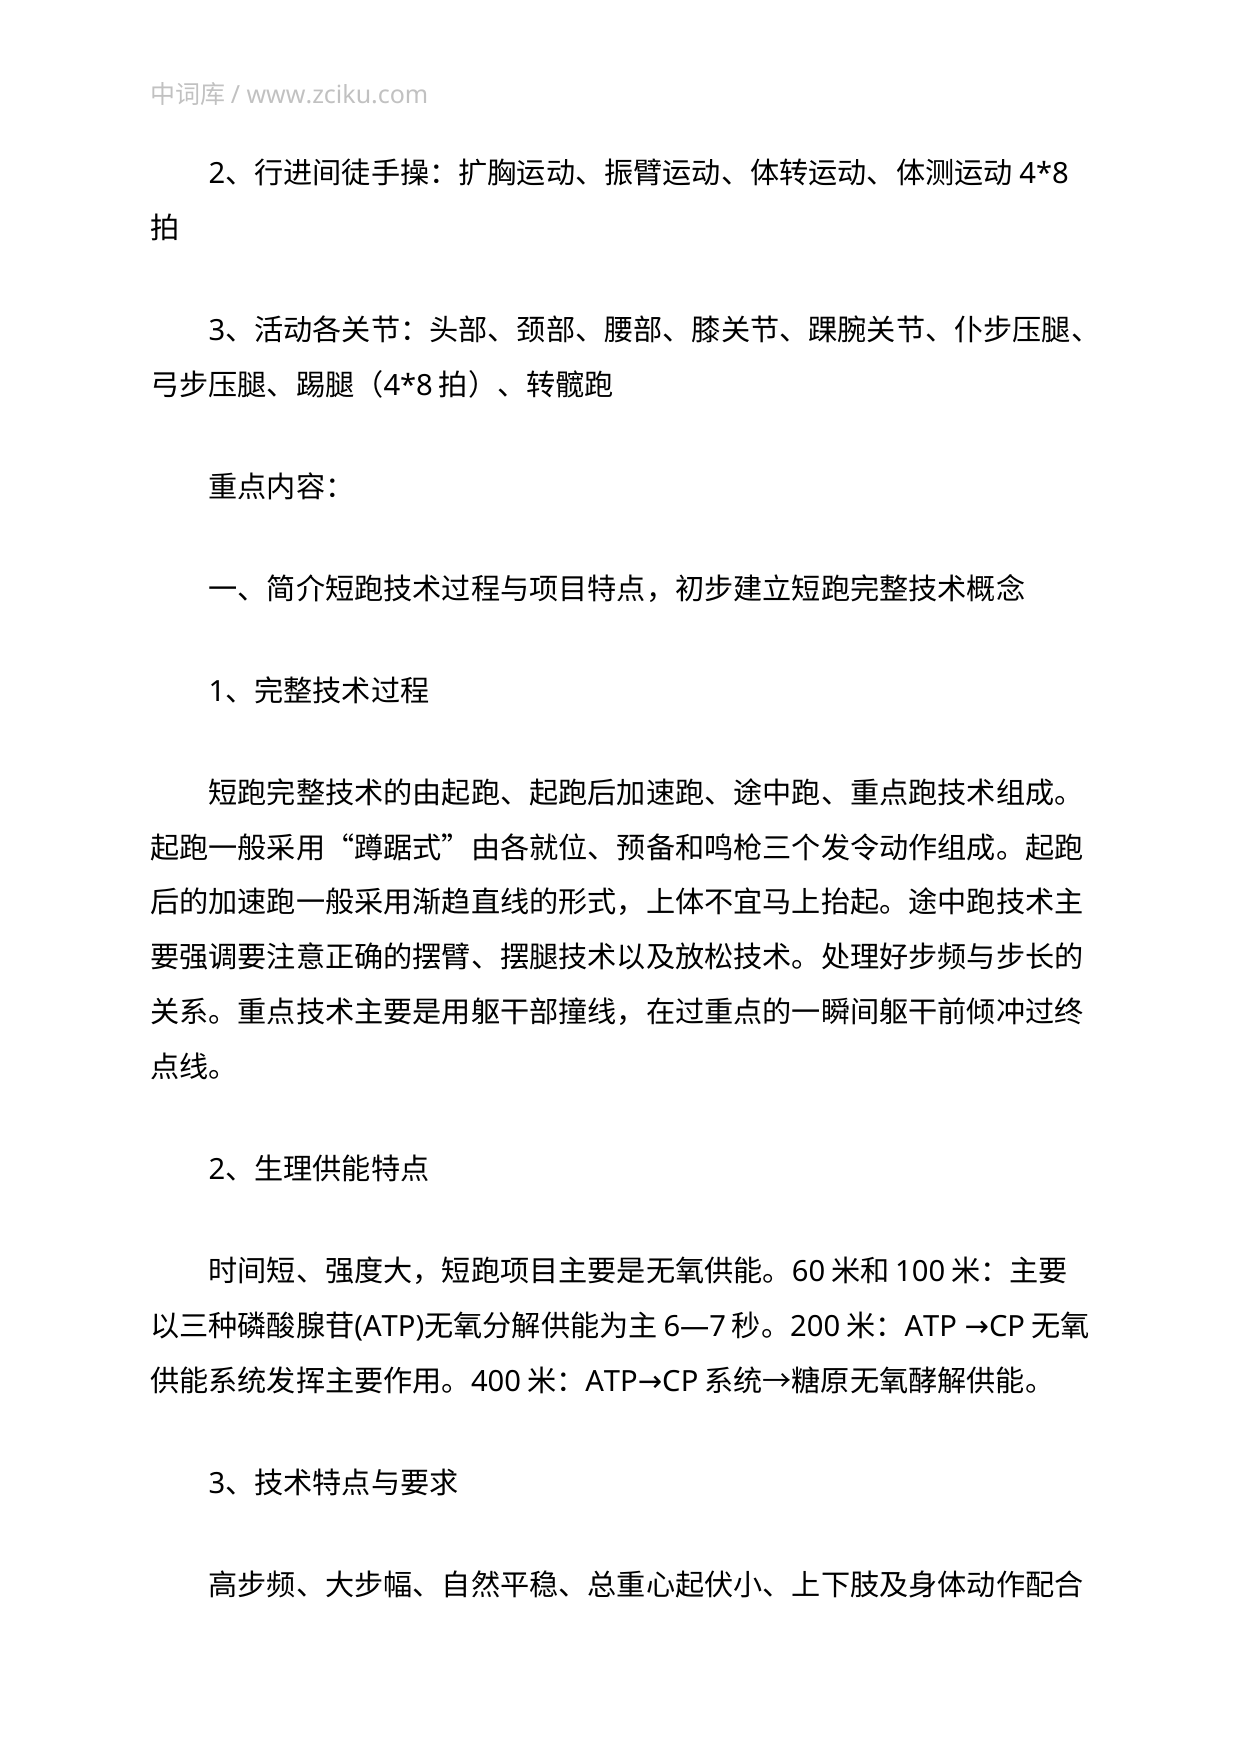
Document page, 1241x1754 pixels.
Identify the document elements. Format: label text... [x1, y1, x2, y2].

text 短跑完整技术的由起跑、起跑后加速跑、途中跑、重点跑技术组成。起跑一般采用“蹲踞式”由各就位、预备和鸣枪三个发令动作组成。起跑后的加速跑一般采用渐趋直线的形式，上体不宜马上抬起。途中跑技术主要强调要注意正确的摆臂、摆腿技术以及放松技术。处理好步频与步长的关系。重点技术主要是用躯干部撞线，在过重点的一瞬间躯干前倾冲过终点线。 [150, 769, 1090, 1086]
text 重点内容： [150, 464, 1090, 506]
text 2、行进间徒手操：扩胸运动、振臂运动、体转运动、体测运动 4*8拍 [150, 150, 1090, 247]
text 3、技术特点与要求 [150, 1459, 1090, 1502]
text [150, 1561, 1090, 1604]
text 一、简介短跑技术过程与项目特点，初步建立短跑完整技术概念 [150, 566, 1090, 608]
text 3、活动各关节：头部、颈部、腰部、膝关节、踝腕关节、仆步压腿、弓步压腿、踢腿（4*8拍）、转髋跑 [150, 307, 1090, 404]
text 2、生理供能特点 [150, 1146, 1090, 1188]
text 时间短、强度大，短跑项目主要是无氧供能。60米和100米：主要以三种磷酸腺苷(ATP)无氧分解供能为主6—7秒。200米：ATP →CP无氧供能系统发挥主要作用。400米：ATP→CP系统→糖原无氧酵解供能。 [150, 1247, 1090, 1400]
text 1、完整技术过程 [150, 667, 1090, 710]
